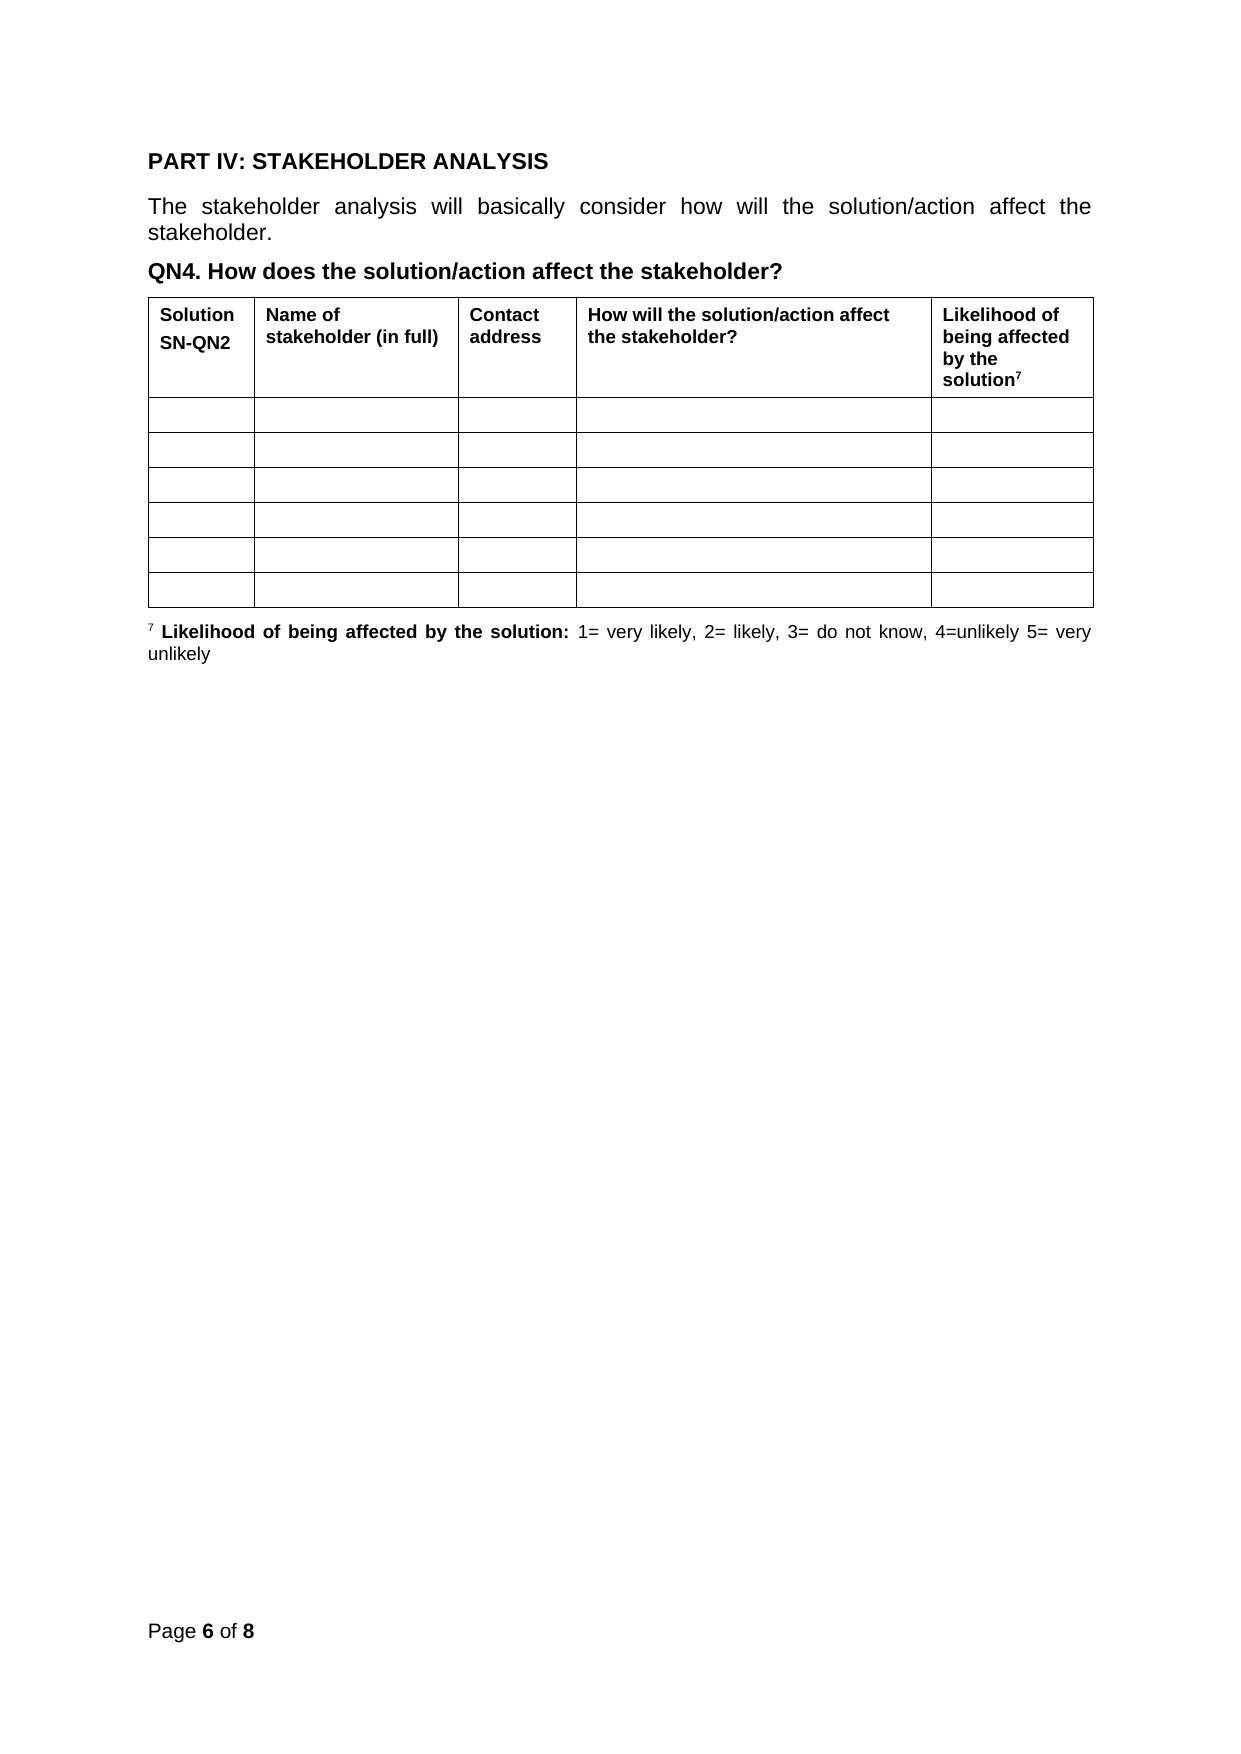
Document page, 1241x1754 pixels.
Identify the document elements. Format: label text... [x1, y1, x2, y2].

table_cell [255, 433, 458, 467]
table_header Solution SN-QN2 [149, 298, 254, 397]
table_cell [459, 503, 576, 537]
table_cell [149, 538, 254, 572]
table_cell [459, 433, 576, 467]
table_cell [577, 573, 931, 607]
table_cell [459, 398, 576, 432]
table_header Name of stakeholder (in full) [255, 298, 458, 397]
table_cell [255, 468, 458, 502]
text QN4. How does the solution/action affect the stakeholder? [148, 258, 1092, 284]
table_header How will the solution/action affect the stakeholder? [577, 298, 931, 397]
table_cell [577, 398, 931, 432]
table_cell [255, 538, 458, 572]
table_cell [149, 503, 254, 537]
table_cell [255, 573, 458, 607]
table_cell [932, 398, 1093, 432]
table_cell [149, 398, 254, 432]
table_cell [932, 573, 1093, 607]
table_header Likelihood of being affected by the solution7 [932, 298, 1093, 397]
table_cell [459, 573, 576, 607]
text 7 Likelihood of being affected by the solution: 1= very likely, 2= likely, 3= do not know, 4=unlikely 5= very unlikely [148, 621, 1092, 664]
table_cell [577, 538, 931, 572]
table_cell [149, 573, 254, 607]
table_cell [932, 503, 1093, 537]
table_cell [932, 538, 1093, 572]
table_cell [255, 503, 458, 537]
table_cell [577, 433, 931, 467]
table_cell [932, 433, 1093, 467]
table_cell [577, 468, 931, 502]
table_cell [932, 468, 1093, 502]
table_cell [577, 503, 931, 537]
table_header Contact address [459, 298, 576, 397]
table_cell [459, 468, 576, 502]
table_cell [255, 398, 458, 432]
text PART IV: STAKEHOLDER ANALYSIS [148, 148, 1092, 174]
table_cell [459, 538, 576, 572]
text The stakeholder analysis will basically consider how will the solution/action affect the stakeholder. [148, 193, 1092, 246]
table_cell [149, 433, 254, 467]
table_cell [149, 468, 254, 502]
